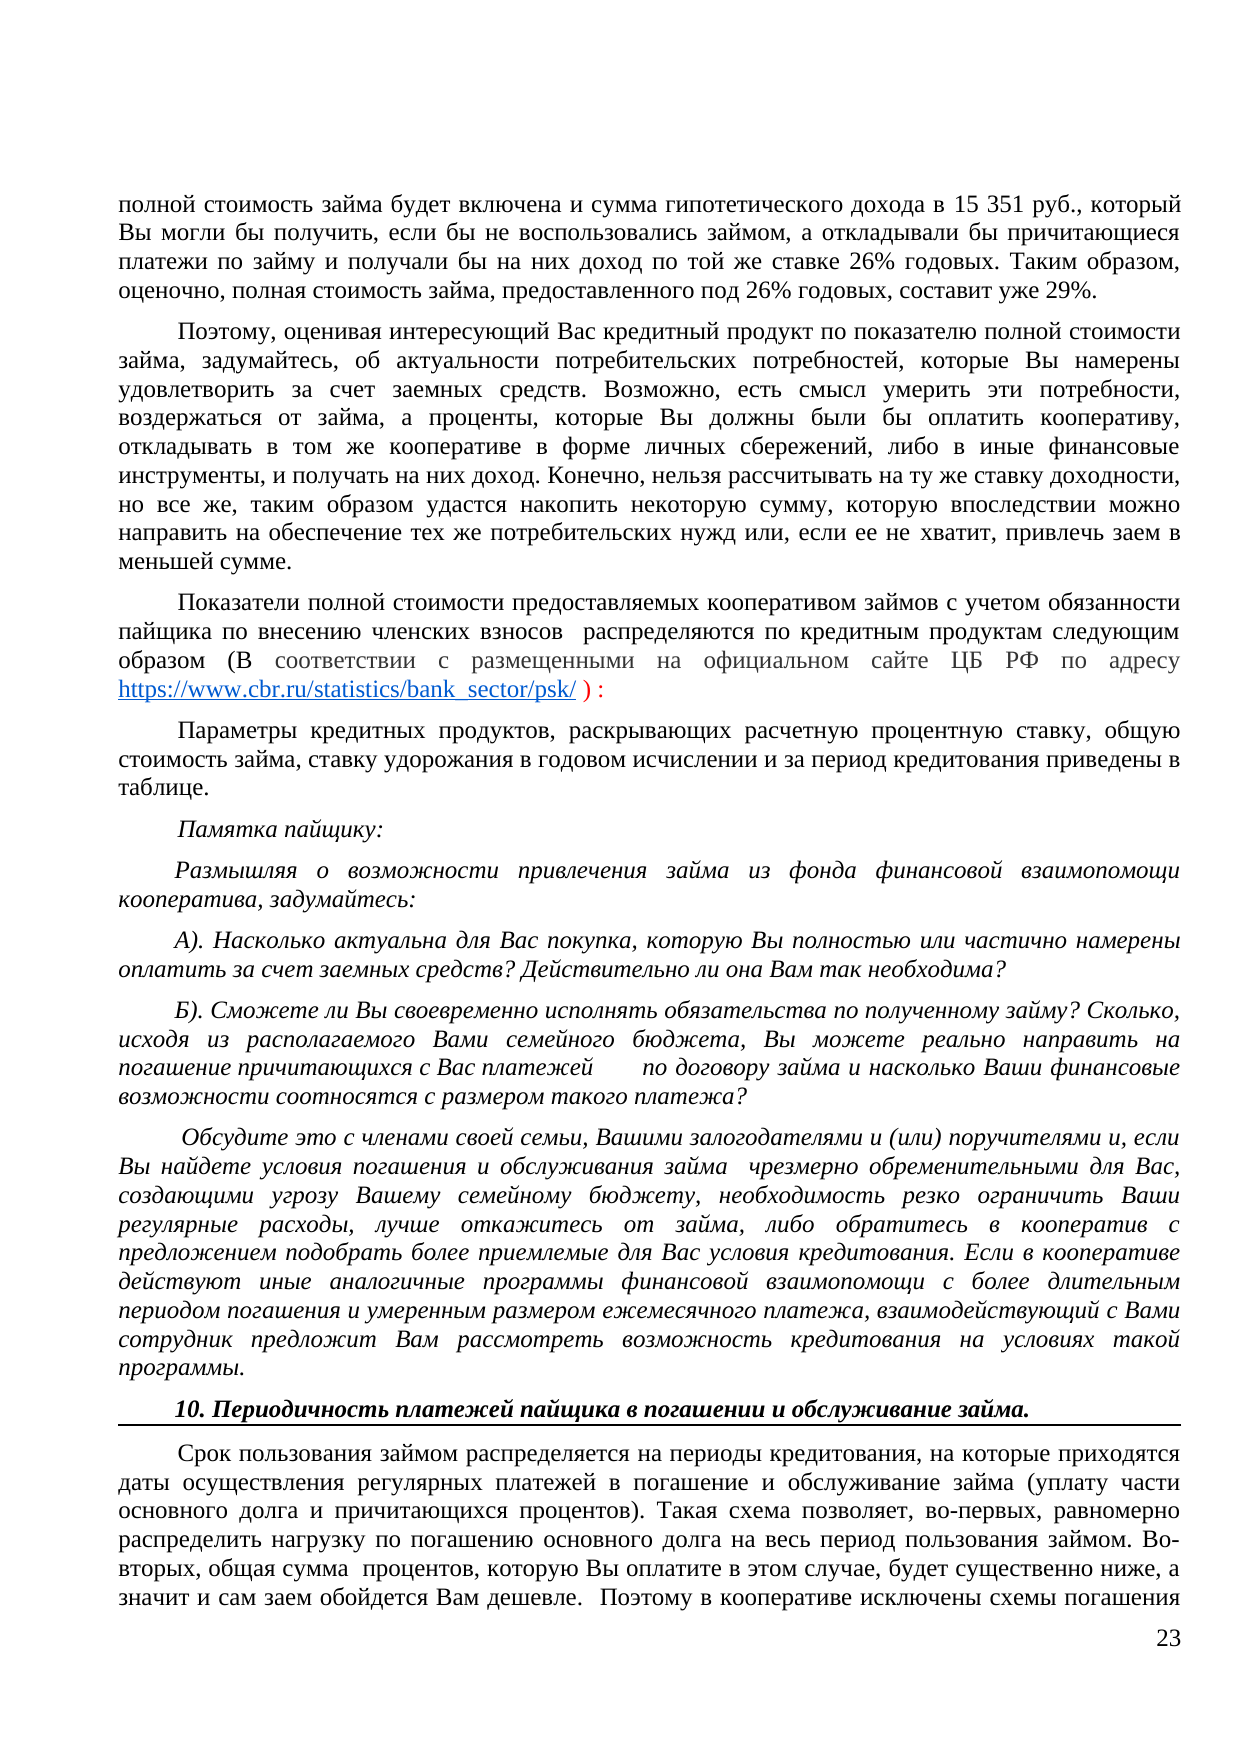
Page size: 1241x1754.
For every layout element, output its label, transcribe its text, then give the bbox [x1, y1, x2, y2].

text Показатели полной стоимости предоставляемых кооперативом займов с учетом обязанности пайщика по внесению членских взносов распределяются по кредитным продуктам следующим образом (В соответствии с размещенными на официальном сайте ЦБ РФ по адресу https://www.cbr.ru/statistics/bank_sector/psk/ ) : [118, 587, 1181, 674]
text Параметры кредитных продуктов, раскрывающих расчетную процентную ставку, общую стоимость займа, ставку удорожания в годовом исчислении и за период кредитования приведены в таблице. [118, 715, 1181, 801]
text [118, 1438, 1181, 1611]
text Б). Сможете ли Вы своевременно исполнять обязательства по полученному займу? Сколько, исходя из располагаемого Вами семейного бюджета, Вы можете реально направить на погашение причитающихся с Вас платежей по договору займа и насколько Ваши финансовые возможности соотносятся с размером такого платежа? [118, 995, 1181, 1110]
text Обсудите это с членами своей семьи, Вашими залогодателями и (или) поручителями и, если Вы найдете условия погашения и обслуживания займа чрезмерно обременительными для Вас, создающими угрозу Вашему семейному бюджету, необходимость резко ограничить Ваши регулярные расходы, лучше откажитесь от займа, либо обратитесь в кооператив с предложением подобрать более приемлемые для Вас условия кредитования. Если в кооперативе действуют иные аналогичные программы финансовой взаимопомощи с более длительным периодом погашения и умеренным размером ежемесячного платежа, взаимодействующий с Вами сотрудник предложит Вам рассмотреть возможность кредитования на условиях такой программы. [118, 1122, 1181, 1381]
text 10. Периодичность платежей пайщика в погашении и обслуживание займа. [118, 1394, 1181, 1424]
text А). Насколько актуальна для Вас покупка, которую Вы полностью или частично намерены оплатить за счет заемных средств? Действительно ли она Вам так необходима? [118, 925, 1181, 982]
text Памятка пайщику: [118, 814, 1181, 842]
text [118, 189, 1181, 304]
text Поэтому, оценивая интересующий Вас кредитный продукт по показателю полной стоимости займа, задумайтесь, об актуальности потребительских потребностей, которые Вы намерены удовлетворить за счет заемных средств. Возможно, есть смысл умерить эти потребности, воздержаться от займа, а проценты, которые Вы должны были бы оплатить кооперативу, откладывать в том же кооперативе в форме личных сбережений, либо в иные финансовые инструменты, и получать на них доход. Конечно, нельзя рассчитывать на ту же ставку доходности, но все же, таким образом удастся накопить некоторую сумму, которую впоследствии можно направить на обеспечение тех же потребительских нужд или, если ее не хватит, привлечь заем в меньшей сумме. [118, 316, 1181, 575]
text Размышляя о возможности привлечения займа из фонда финансовой взаимопомощи кооператива, задумайтесь: [118, 855, 1181, 912]
